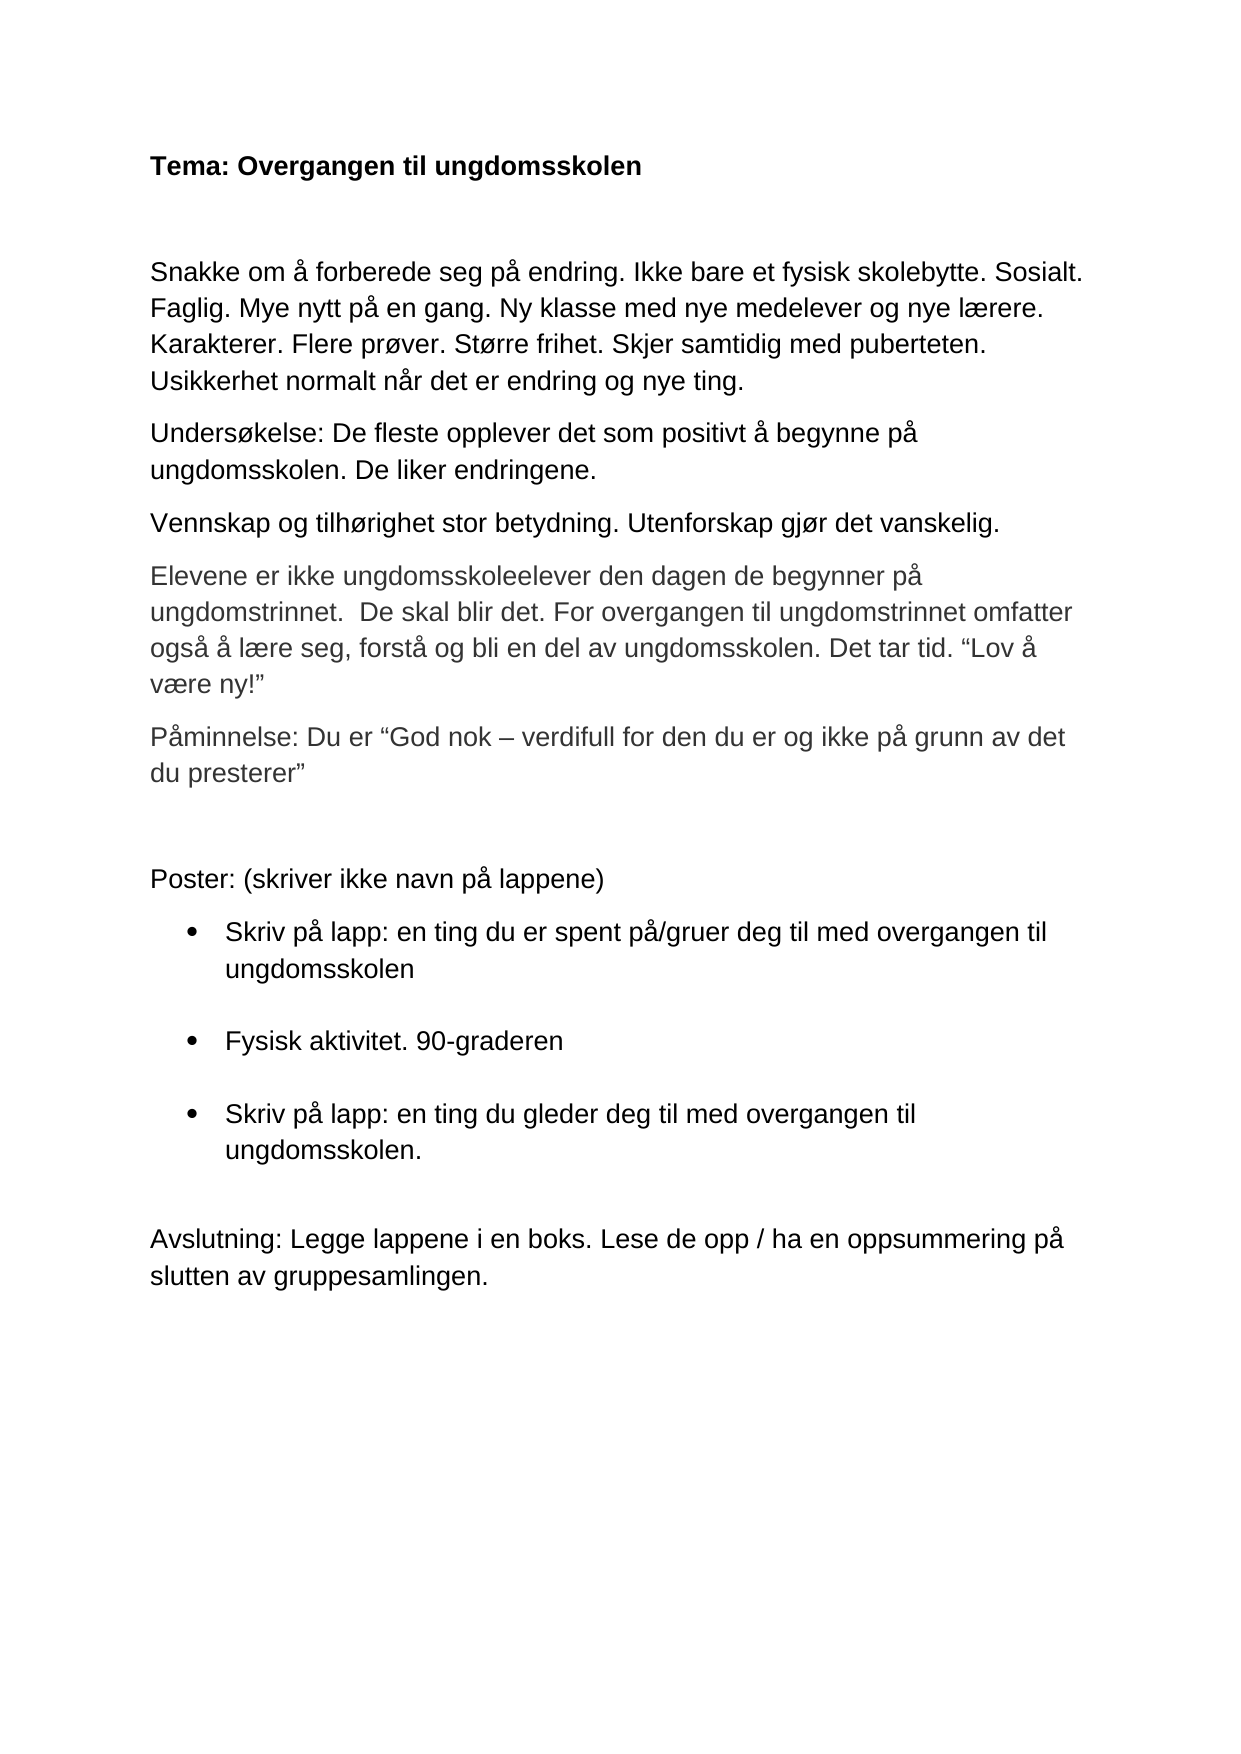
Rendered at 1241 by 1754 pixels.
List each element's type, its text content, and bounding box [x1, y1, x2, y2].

list Skriv på lapp: en ting du er spent på/gruer deg til med overgangen til ungdomsskolen [187, 916, 1090, 984]
text Påminnelse: Du er “God nok – verdifull for den du er og ikke på grunn av det du presterer” [150, 721, 1090, 789]
text Undersøkelse: De fleste opplever det som positivt å begynne på ungdomsskolen. De liker endringene. [150, 417, 1090, 485]
list Skriv på lapp: en ting du gleder deg til med overgangen til ungdomsskolen. [187, 1098, 1090, 1165]
text Tema: Overgangen til ungdomsskolen [150, 150, 1090, 181]
text Elevene er ikke ungdomsskoleelever den dagen de begynner på ungdomstrinnet. De skal blir det. For overgangen til ungdomstrinnet omfatter også å lære seg, forstå og bli en del av ungdomsskolen. Det tar tid. “Lov å være ny!” [150, 559, 1090, 699]
text Avslutning: Legge lappene i en boks. Lese de opp / ha en oppsummering på slutten av gruppesamlingen. [150, 1223, 1090, 1291]
text Vennskap og tilhørighet stor betydning. Utenforskap gjør det vanskelig. [150, 507, 1090, 538]
text Poster: (skriver ikke navn på lappene) [150, 863, 1090, 894]
list Fysisk aktivitet. 90-graderen [187, 1025, 1090, 1056]
text Snakke om å forberede seg på endring. Ikke bare et fysisk skolebytte. Sosialt. Faglig. Mye nytt på en gang. Ny klasse med nye medelever og nye lærere. Karakterer. Flere prøver. Større frihet. Skjer samtidig med puberteten. Usikkerhet normalt når det er endring og nye ting. [150, 256, 1090, 396]
